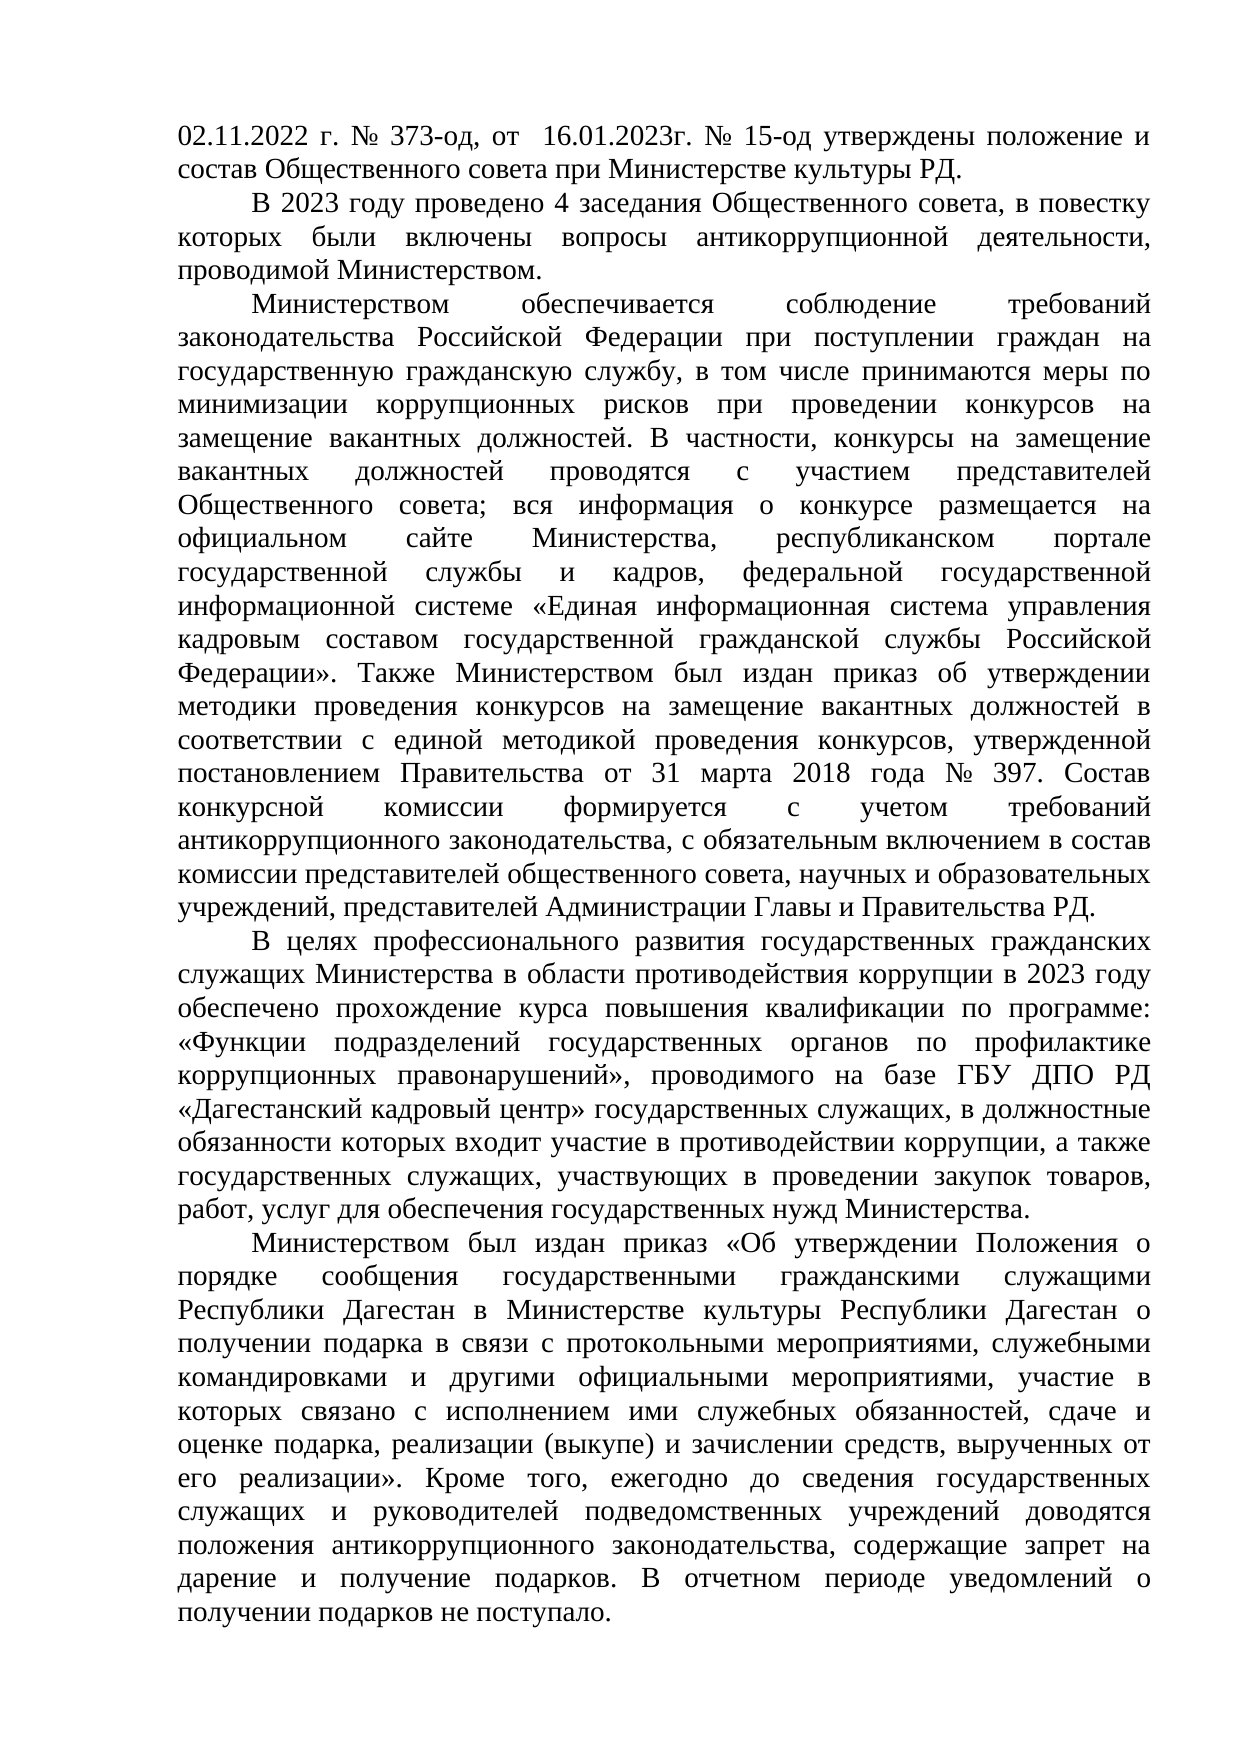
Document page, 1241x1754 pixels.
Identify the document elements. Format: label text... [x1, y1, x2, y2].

text В 2023 году проведено 4 заседания Общественного совета, в повестку которых были включены вопросы антикоррупционной деятельности, проводимой Министерством. [177, 185, 1152, 286]
text Министерством обеспечивается соблюдение требований законодательства Российской Федерации при поступлении граждан на государственную гражданскую службу, в том числе принимаются меры по минимизации коррупционных рисков при проведении конкурсов на замещение вакантных должностей. В частности, конкурсы на замещение вакантных должностей проводятся с участием представителей Общественного совета; вся информация о конкурсе размещается на официальном сайте Министерства, республиканском портале государственной службы и кадров, федеральной государственной информационной системе «Единая информационная система управления кадровым составом государственной гражданской службы Российской Федерации». Также Министерством был издан приказ об утверждении методики проведения конкурсов на замещение вакантных должностей в соответствии с единой методикой проведения конкурсов, утвержденной постановлением Правительства от 31 марта 2018 года № 397. Состав конкурсной комиссии формируется с учетом требований антикоррупционного законодательства, с обязательным включением в состав комиссии представителей общественного совета, научных и образовательных учреждений, представителей Администрации Главы и Правительства РД. [177, 286, 1152, 923]
text В целях профессионального развития государственных гражданских служащих Министерства в области противодействия коррупции в 2023 году обеспечено прохождение курса повышения квалификации по программе: «Функции подразделений государственных органов по профилактике коррупционных правонарушений», проводимого на базе ГБУ ДПО РД «Дагестанский кадровый центр» государственных служащих, в должностные обязанности которых входит участие в противодействии коррупции, а также государственных служащих, участвующих в проведении закупок товаров, работ, услуг для обеспечения государственных нужд Министерства. [177, 923, 1152, 1225]
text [177, 118, 1152, 185]
text Министерством был издан приказ «Об утверждении Положения о порядке сообщения государственными гражданскими служащими Республики Дагестан в Министерстве культуры Республики Дагестан о получении подарка в связи с протокольными мероприятиями, служебными командировками и другими официальными мероприятиями, участие в которых связано с исполнением ими служебных обязанностей, сдаче и оценке подарка, реализации (выкупе) и зачислении средств, вырученных от его реализации». Кроме того, ежегодно до сведения государственных служащих и руководителей подведомственных учреждений доводятся положения антикоррупционного законодательства, содержащие запрет на дарение и получение подарков. В отчетном периоде уведомлений о получении подарков не поступало. [177, 1225, 1152, 1627]
